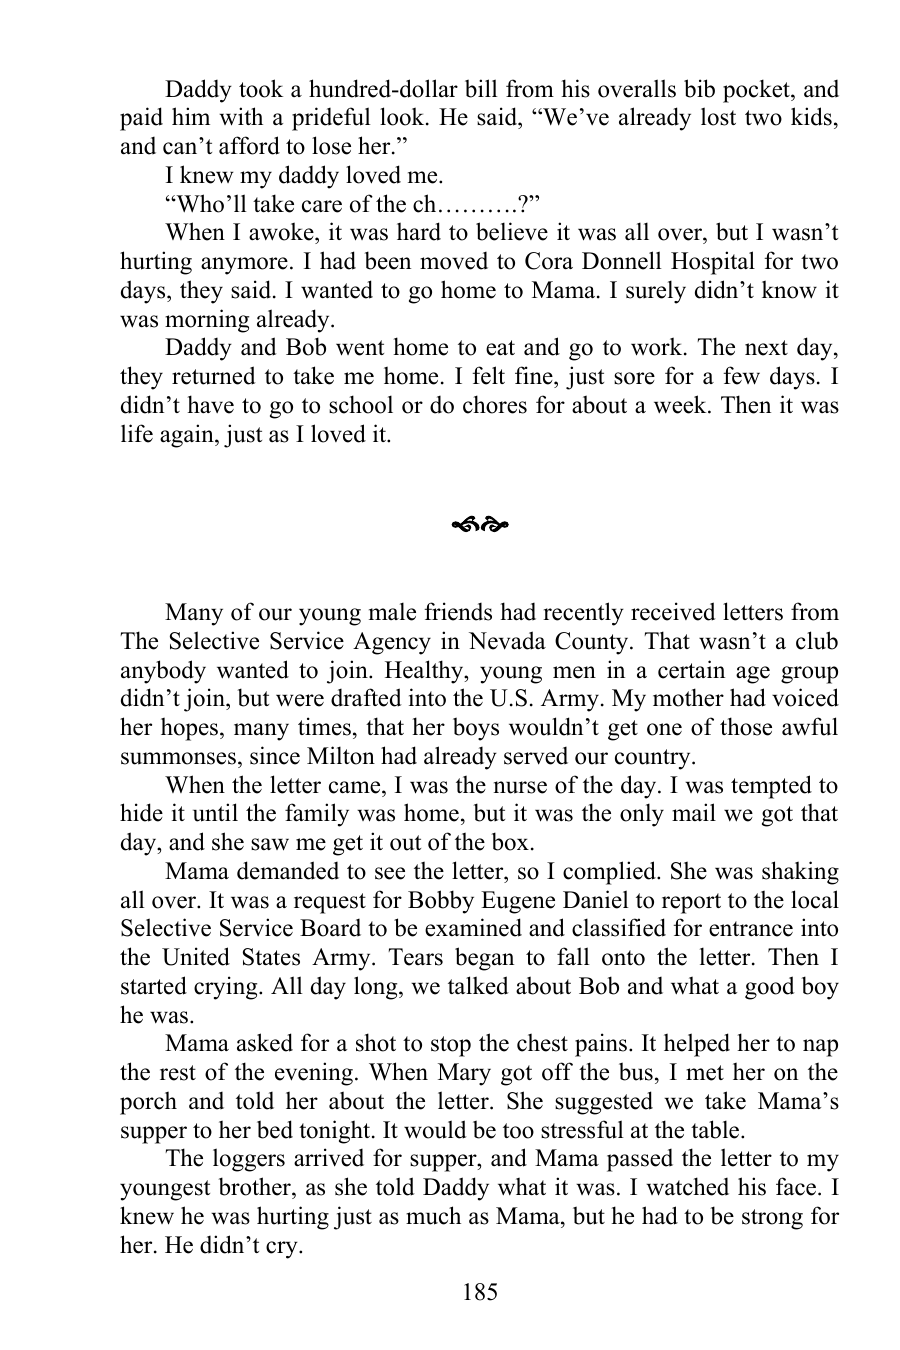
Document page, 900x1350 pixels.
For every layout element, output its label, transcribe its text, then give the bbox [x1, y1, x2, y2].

text Mama demanded to see the letter, so I complied. She was shaking all over. It was a request for Bobby Eugene Daniel to report to the local Selective Service Board to be examined and classified for entrance into the United States Army. Tears began to fall onto the letter. Then I started crying. All day long, we talked about Bob and what a good boy he was. [120, 856, 840, 1028]
text Many of our young male friends had recently received letters from The Selective Service Agency in Nevada County. That wasn’t a club anybody wanted to join. Healthy, young men in a certain age group didn’t join, but were drafted into the U.S. Army. My mother had voiced her hopes, many times, that her boys wouldn’t get one of those awful summonses, since Milton had already served our country. [120, 597, 840, 770]
text Daddy and Bob went home to eat and go to work. The next day, they returned to take me home. I felt fine, just sore for a few days. I didn’t have to go to school or do chores for about a week. Then it was life again, just as I loved it. [120, 332, 840, 447]
text Daddy took a hundred-dollar bill from his overalls bib pocket, and paid him with a prideful look. He said, “We’ve already lost two kids, and can’t afford to lose her.” [120, 74, 840, 160]
text When I awoke, it was hard to believe it was all over, but I wasn’t hurting anymore. I had been moved to Cora Donnell Hospital for two days, they said. I wanted to go home to Mama. I surely didn’t know it was morning already. [120, 217, 840, 332]
text I knew my daddy loved me. [120, 160, 840, 189]
text  [120, 507, 840, 538]
text “Who’ll take care of the ch……….?” [120, 189, 840, 217]
text Mama asked for a shot to stop the chest pains. It helped her to nap the rest of the evening. When Mary got off the bus, I met her on the porch and told her about the letter. She suggested we take Mama’s supper to her bed tonight. It would be too stressful at the table. [120, 1028, 840, 1143]
text When the letter came, I was the nurse of the day. I was tempted to hide it until the family was home, but it was the only mail we got that day, and she saw me get it out of the box. [120, 770, 840, 856]
text The loggers arrived for supper, and Mama passed the letter to my youngest brother, as she told Daddy what it was. I watched his face. I knew he was hurting just as much as Mama, but he had to be strong for her. He didn’t cry. [120, 1143, 840, 1258]
